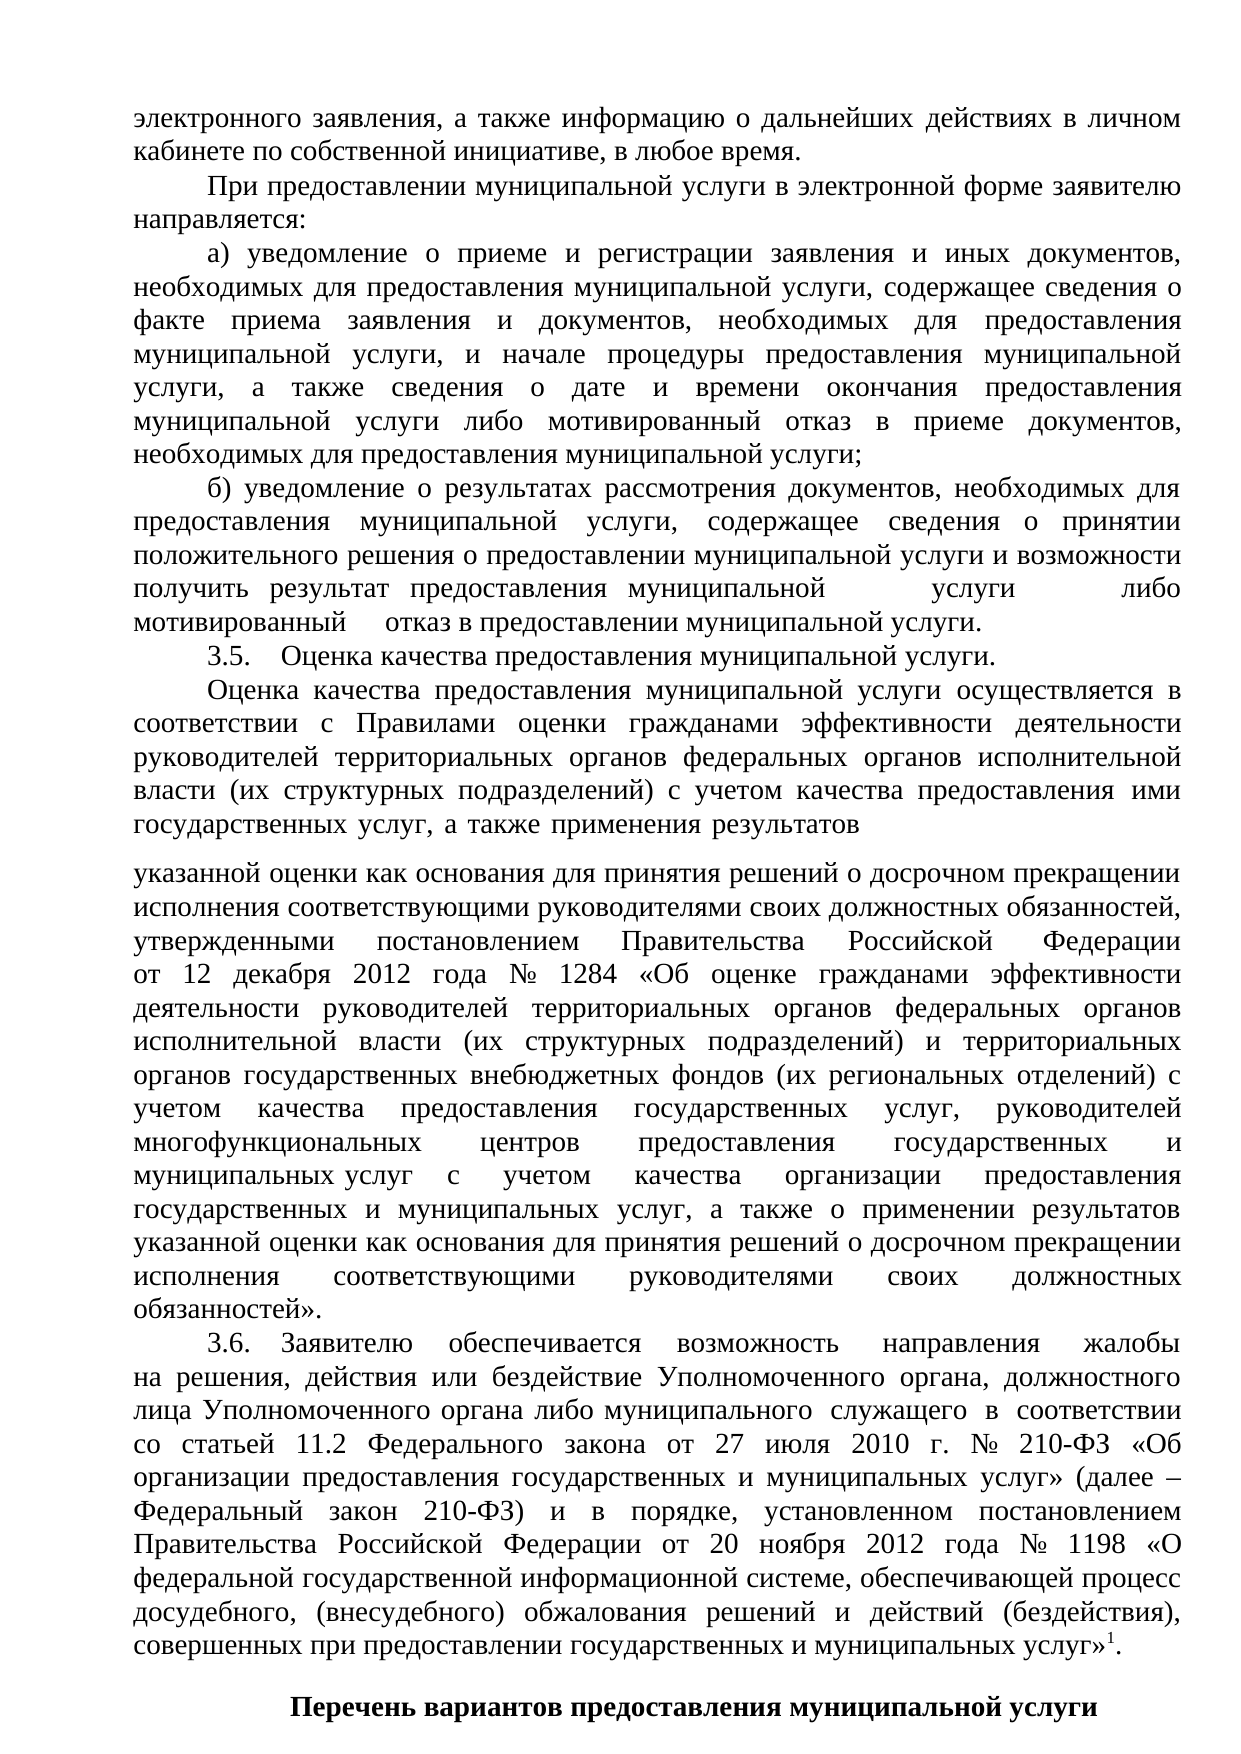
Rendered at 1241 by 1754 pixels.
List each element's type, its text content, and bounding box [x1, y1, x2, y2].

text а) уведомление о приеме и регистрации заявления и иных документов, необходимых для предоставления муниципальной услуги, содержащее сведения о факте приема заявления и документов, необходимых для предоставления муниципальной услуги, и начале процедуры предоставления муниципальной услуги, а также сведения о дате и времени окончания предоставления муниципальной услуги либо мотивированный отказ в приеме документов, необходимых для предоставления муниципальной услуги; [133, 235, 1182, 470]
text указанной оценки как основания для принятия решений о досрочном прекращении исполнения соответствующими руководителями своих должностных обязанностей, утвержденными постановлением Правительства Российской Федерации от 12 декабря 2012 года № 1284 «Об оценке гражданами эффективности деятельности руководителей территориальных органов федеральных органов исполнительной власти (их структурных подразделений) и территориальных органов государственных внебюджетных фондов (их региональных отделений) с учетом качества предоставления государственных услуг, руководителей многофункциональных центров предоставления государственных и муниципальных услуг с учетом качества организации предоставления государственных и муниципальных услуг, а также о применении результатов указанной оценки как основания для принятия решений о досрочном прекращении исполнения соответствующими руководителями своих должностных обязанностей». [133, 856, 1182, 1325]
list Заявителю обеспечивается возможность направления жалобы на решения, действия или бездействие Уполномоченного органа, должностного лица Уполномоченного органа либо муниципального служащего в соответствии со статьей 11.2 Федерального закона от 27 июля 2010 г. № 210-ФЗ «Об организации предоставления государственных и муниципальных услуг» (далее – Федеральный закон 210-ФЗ) и в порядке, установленном постановлением Правительства Российской Федерации от 20 ноября 2012 года № 1198 «О федеральной государственной информационной системе, обеспечивающей процесс досудебного, (внесудебного) обжалования решений и действий (бездействия), совершенных при предоставлении государственных и муниципальных услуг»1. [133, 1325, 1182, 1662]
subtitle Перечень вариантов предоставления муниципальной услуги [208, 1689, 1179, 1723]
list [133, 100, 1181, 168]
text б) уведомление о результатах рассмотрения документов, необходимых для предоставления муниципальной услуги, содержащее сведения о принятии положительного решения о предоставлении муниципальной услуги и возможности получить результат предоставления муниципальной услуги либо мотивированный отказ в предоставлении муниципальной услуги. [133, 470, 1181, 638]
text Оценка качества предоставления муниципальной услуги осуществляется в соответствии с Правилами оценки гражданами эффективности деятельности руководителей территориальных органов федеральных органов исполнительной власти (их структурных подразделений) с учетом качества предоставления ими государственных услуг, а также применения результатов [133, 672, 1181, 839]
list Оценка качества предоставления муниципальной услуги. [133, 638, 1182, 672]
text При предоставлении муниципальной услуги в электронной форме заявителю направляется: [133, 168, 1181, 235]
